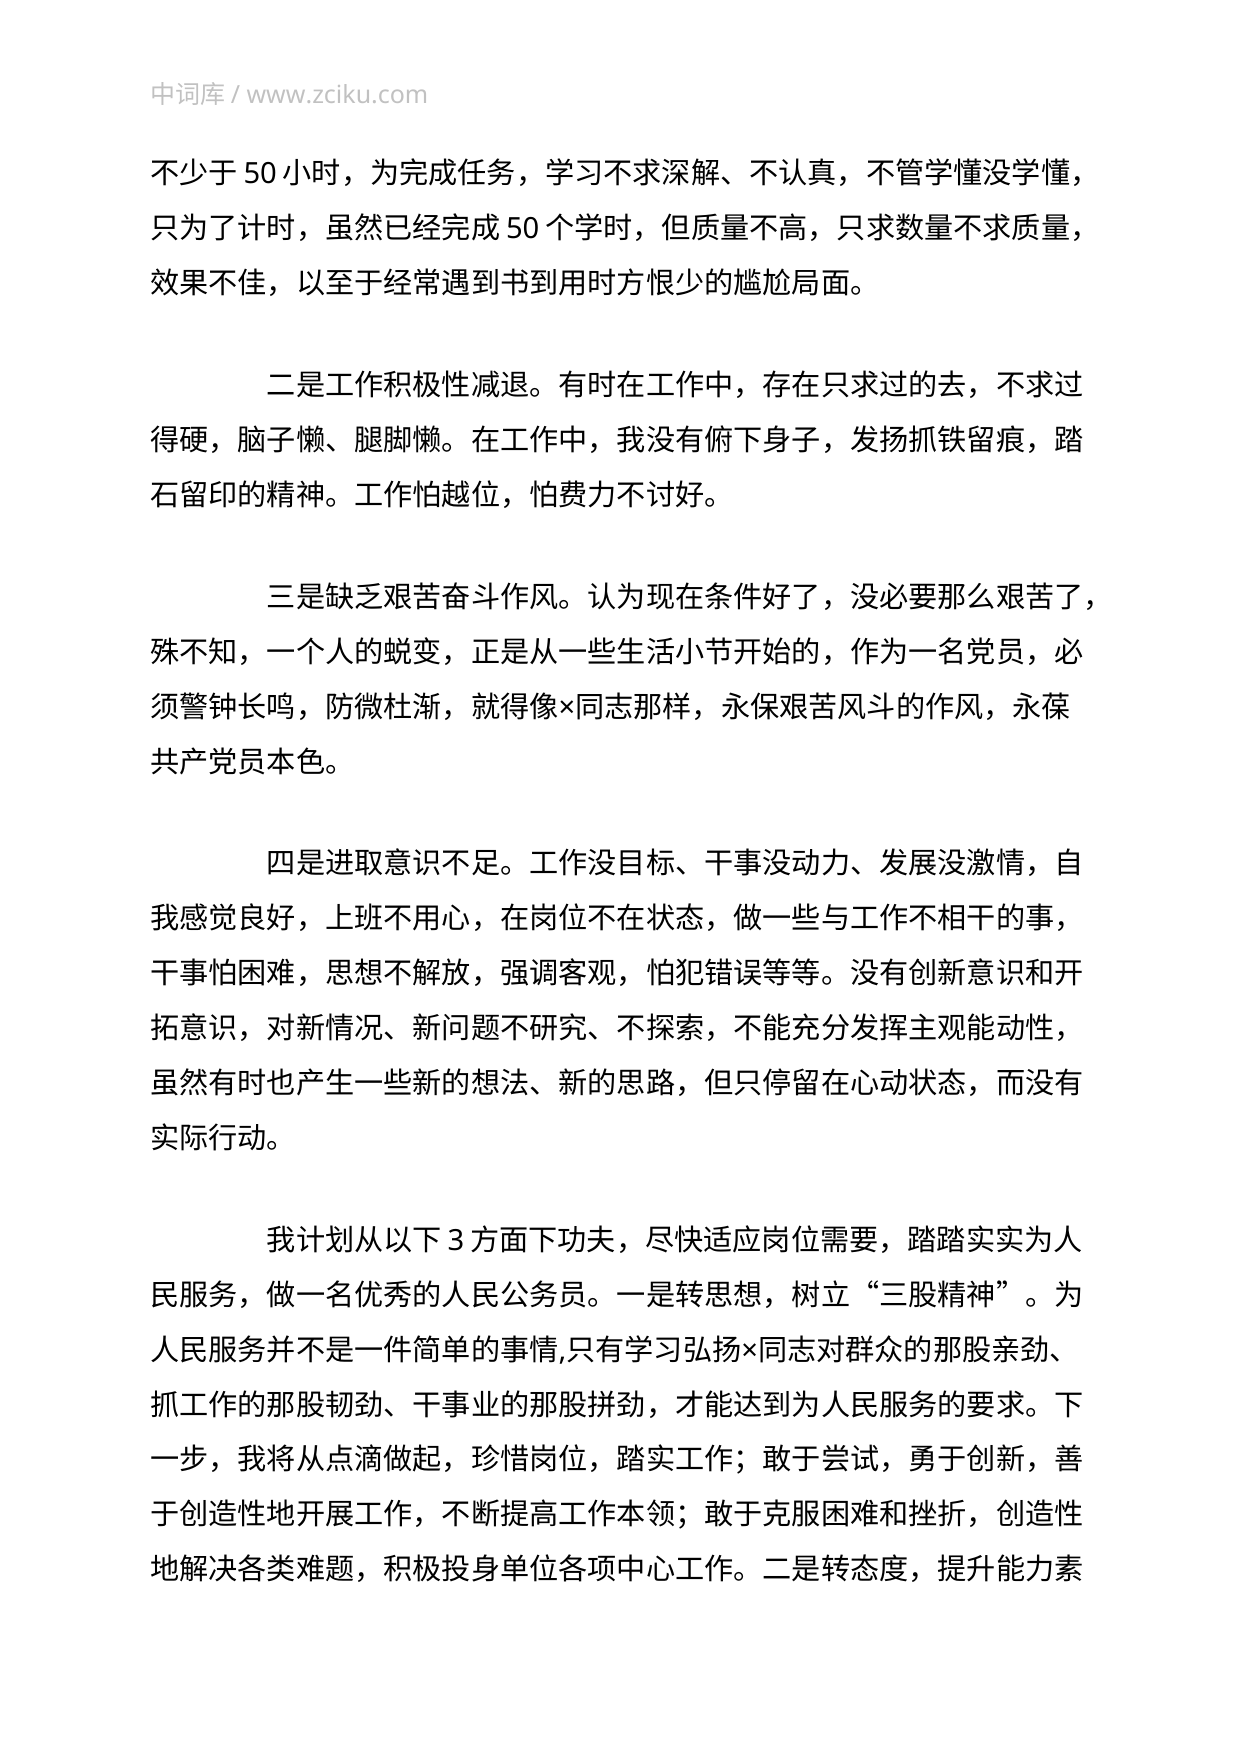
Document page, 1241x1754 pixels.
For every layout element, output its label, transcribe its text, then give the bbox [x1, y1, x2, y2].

text 三是缺乏艰苦奋斗作风。认为现在条件好了，没必要那么艰苦了，殊不知，一个人的蜕变，正是从一些生活小节开始的，作为一名党员，必须警钟长鸣，防微杜渐，就得像×同志那样，永保艰苦风斗的作风，永葆共产党员本色。 [150, 573, 1090, 780]
text 四是进取意识不足。工作没目标、干事没动力、发展没激情，自我感觉良好，上班不用心，在岗位不在状态，做一些与工作不相干的事，干事怕困难，思想不解放，强调客观，怕犯错误等等。没有创新意识和开拓意识，对新情况、新问题不研究、不探索，不能充分发挥主观能动性，虽然有时也产生一些新的想法、新的思路，但只停留在心动状态，而没有实际行动。 [150, 840, 1090, 1157]
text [150, 150, 1090, 302]
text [150, 1216, 1090, 1588]
text 二是工作积极性减退。有时在工作中，存在只求过的去，不求过得硬，脑子懒、腿脚懒。在工作中，我没有俯下身子，发扬抓铁留痕，踏石留印的精神。工作怕越位，怕费力不讨好。 [150, 362, 1090, 514]
